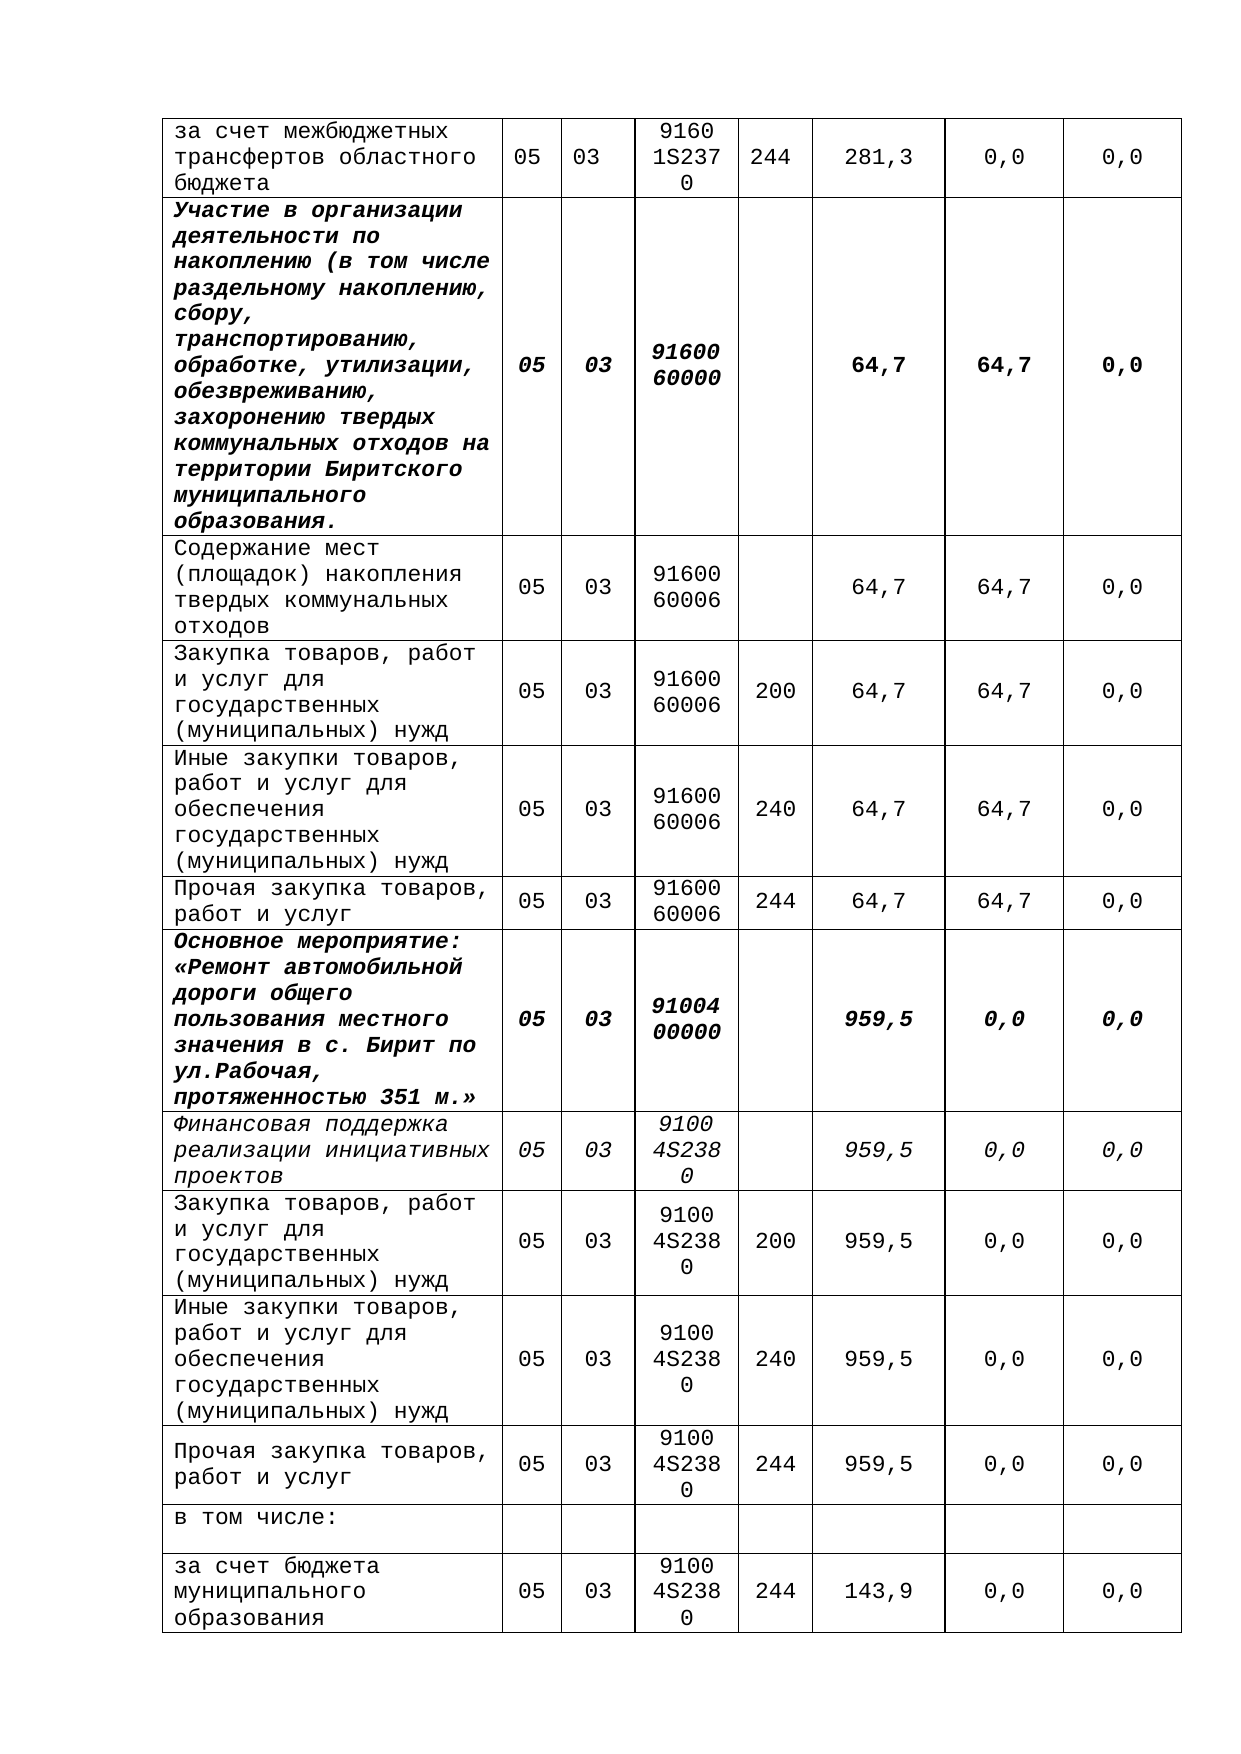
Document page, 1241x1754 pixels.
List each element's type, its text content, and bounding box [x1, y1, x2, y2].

table_cell 64,7 [946, 198, 1063, 535]
table_cell 0,0 [1064, 930, 1181, 1111]
table_cell 0,0 [1064, 1191, 1181, 1295]
table_cell 03 [562, 536, 634, 640]
table_cell 05 [503, 1112, 561, 1190]
table_cell 03 [562, 930, 634, 1111]
table_cell 244 [739, 1426, 812, 1504]
table_cell 9100400000 [636, 930, 738, 1111]
table_cell 03 [562, 641, 634, 745]
table_cell 959,5 [813, 1112, 944, 1190]
table_cell 64,7 [946, 746, 1063, 876]
table_cell 0,0 [946, 1112, 1063, 1190]
table_cell 03 [562, 746, 634, 876]
table_cell 0,0 [1064, 641, 1181, 745]
table_cell 64,7 [946, 877, 1063, 928]
table_cell 0,0 [1064, 536, 1181, 640]
table_cell 64,7 [813, 536, 944, 640]
table_cell 05 [503, 1426, 561, 1504]
table_cell 05 [503, 1554, 561, 1632]
table_cell 91004S2380 [636, 1426, 738, 1504]
table_cell за счет бюджета муниципального образования [163, 1554, 502, 1632]
table_cell 240 [739, 746, 812, 876]
table_cell 244 [739, 119, 812, 197]
table_cell 9160060006 [636, 746, 738, 876]
table_cell 240 [739, 1296, 812, 1425]
table_cell 05 [503, 119, 561, 197]
table_cell Содержание мест (площадок) накопления твердых коммунальных отходов [163, 536, 502, 640]
table_cell 0,0 [1064, 1296, 1181, 1425]
table_cell 05 [503, 877, 561, 928]
table_cell 91004S2380 [636, 1296, 738, 1425]
table_cell 03 [562, 877, 634, 928]
table_cell 05 [503, 746, 561, 876]
table_cell 9160060006 [636, 877, 738, 928]
table_cell 03 [562, 1112, 634, 1190]
table_cell 244 [739, 877, 812, 928]
table_cell 91004S2380 [636, 1191, 738, 1295]
table_cell 0,0 [946, 930, 1063, 1111]
table_cell 0,0 [1064, 119, 1181, 197]
table_cell [739, 198, 812, 535]
table_cell 05 [503, 1296, 561, 1425]
table_cell 03 [562, 1426, 634, 1504]
table_cell Иные закупки товаров, работ и услуг для обеспечения государственных (муниципальных) нужд [163, 746, 502, 876]
table_cell 03 [562, 119, 634, 197]
table_cell 03 [562, 1191, 634, 1295]
table_cell 0,0 [1064, 198, 1181, 535]
table_cell [503, 1505, 561, 1553]
table_cell 03 [562, 1296, 634, 1425]
table_cell 91004S2380 [636, 1112, 738, 1190]
table_cell 0,0 [1064, 746, 1181, 876]
table_cell 0,0 [1064, 1426, 1181, 1504]
table_cell 0,0 [946, 1554, 1063, 1632]
table_cell 959,5 [813, 1426, 944, 1504]
table_cell 0,0 [1064, 1554, 1181, 1632]
table_cell Прочая закупка товаров, работ и услуг [163, 1426, 502, 1504]
table_cell 9160060006 [636, 641, 738, 745]
table_cell 05 [503, 198, 561, 535]
table_cell 0,0 [946, 119, 1063, 197]
table_cell 200 [739, 1191, 812, 1295]
table_cell 64,7 [813, 746, 944, 876]
table_cell 03 [562, 198, 634, 535]
table_cell 64,7 [813, 198, 944, 535]
table_cell 91601S2370 [636, 119, 738, 197]
table_cell 244 [739, 1554, 812, 1632]
table_cell за счет межбюджетных трансфертов областного бюджета [163, 119, 502, 197]
table_cell 200 [739, 641, 812, 745]
table_cell 959,5 [813, 930, 944, 1111]
table_cell 0,0 [946, 1426, 1063, 1504]
table_cell 0,0 [1064, 1112, 1181, 1190]
table_cell 9160060000 [636, 198, 738, 535]
table_cell 959,5 [813, 1296, 944, 1425]
table_cell Основное мероприятие: «Ремонт автомобильной дороги общего пользования местного значения в с. Бирит по ул.Рабочая, протяженностью 351 м.» [163, 930, 502, 1111]
table_cell 64,7 [813, 877, 944, 928]
table_cell 0,0 [1064, 877, 1181, 928]
table_cell 64,7 [946, 641, 1063, 745]
table_cell [739, 1505, 812, 1553]
table_cell 0,0 [946, 1296, 1063, 1425]
table_cell [739, 1112, 812, 1190]
table_cell 91004S2380 [636, 1554, 738, 1632]
table_cell 64,7 [946, 536, 1063, 640]
table_cell в том числе: [163, 1505, 502, 1553]
table_cell Участие в организации деятельности по накоплению (в том числе раздельному накоплению, сбору, транспортированию, обработке, утилизации, обезвреживанию, захоронению твердых коммунальных отходов на территории Биритского муниципального образования. [163, 198, 502, 535]
table_cell Прочая закупка товаров, работ и услуг [163, 877, 502, 928]
table_cell Закупка товаров, работ и услуг для государственных (муниципальных) нужд [163, 641, 502, 745]
table_cell Финансовая поддержка реализации инициативных проектов [163, 1112, 502, 1190]
table_cell [813, 1505, 944, 1553]
table_cell Закупка товаров, работ и услуг для государственных (муниципальных) нужд [163, 1191, 502, 1295]
table_cell [636, 1505, 738, 1553]
table_cell 281,3 [813, 119, 944, 197]
table_cell 143,9 [813, 1554, 944, 1632]
table_cell 0,0 [946, 1191, 1063, 1295]
table_cell 05 [503, 641, 561, 745]
table_cell 64,7 [813, 641, 944, 745]
table_cell [562, 1505, 634, 1553]
table_cell [946, 1505, 1063, 1553]
table_cell 959,5 [813, 1191, 944, 1295]
table_cell 05 [503, 536, 561, 640]
table_cell 05 [503, 930, 561, 1111]
table_cell 9160060006 [636, 536, 738, 640]
table_cell 05 [503, 1191, 561, 1295]
table_cell [1064, 1505, 1181, 1553]
table_cell Иные закупки товаров, работ и услуг для обеспечения государственных (муниципальных) нужд [163, 1296, 502, 1425]
table_cell [739, 536, 812, 640]
table_cell 03 [562, 1554, 634, 1632]
table_cell [739, 930, 812, 1111]
